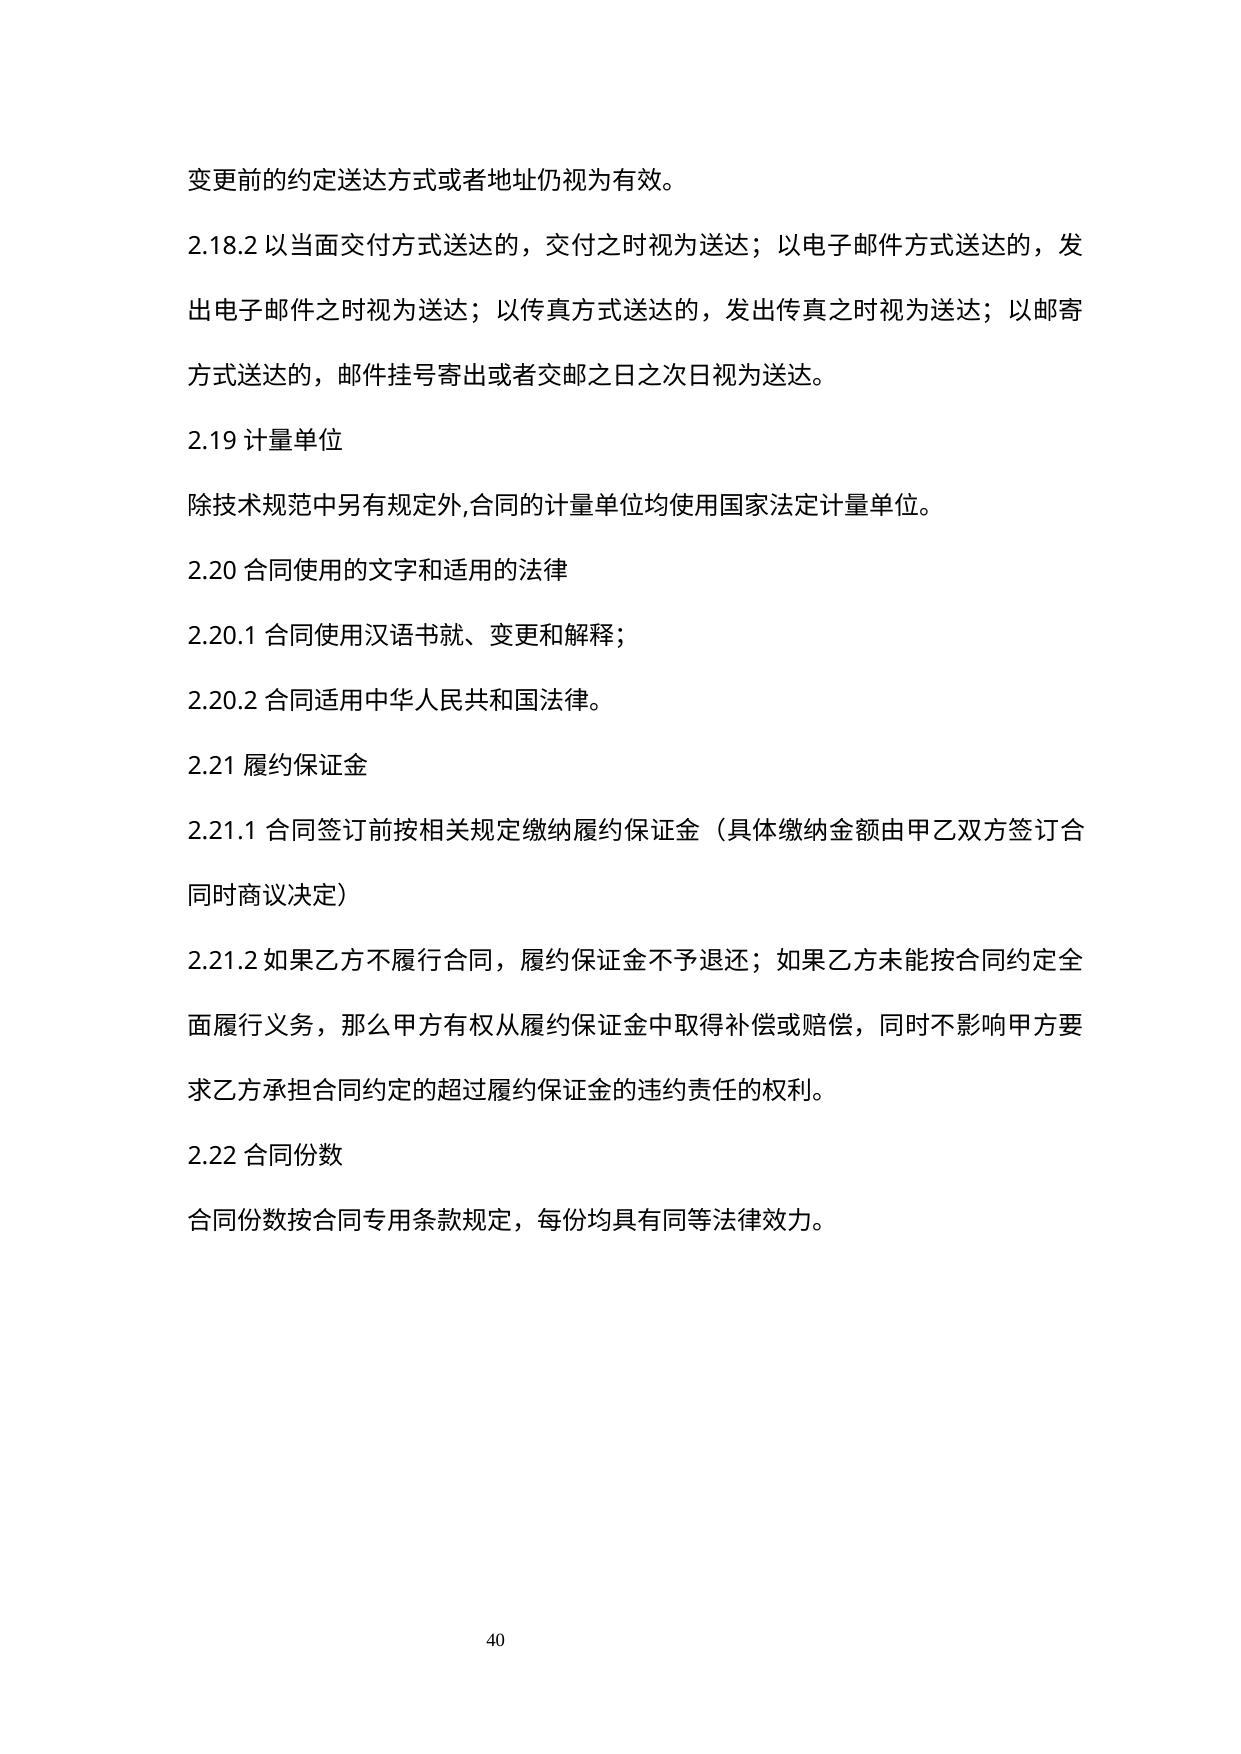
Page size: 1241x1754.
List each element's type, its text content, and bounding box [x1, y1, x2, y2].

text 2.20 合同使用的文字和适用的法律 [187, 536, 1085, 601]
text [187, 146, 1085, 211]
text 2.21.2如果乙方不履行合同，履约保证金不予退还；如果乙方未能按合同约定全面履行义务，那么甲方有权从履约保证金中取得补偿或赔偿，同时不影响甲方要求乙方承担合同约定的超过履约保证金的违约责任的权利。 [187, 926, 1085, 1121]
text 2.21.1 合同签订前按相关规定缴纳履约保证金（具体缴纳金额由甲乙双方签订合同时商议决定） [187, 796, 1085, 926]
text 2.21 履约保证金 [187, 731, 1085, 796]
text 2.20.2 合同适用中华人民共和国法律。 [187, 666, 1085, 731]
text 合同份数按合同专用条款规定，每份均具有同等法律效力。 [187, 1186, 1085, 1251]
text 2.19 计量单位 [187, 406, 1085, 471]
text 2.18.2以当面交付方式送达的，交付之时视为送达；以电子邮件方式送达的，发出电子邮件之时视为送达；以传真方式送达的，发出传真之时视为送达；以邮寄方式送达的，邮件挂号寄出或者交邮之日之次日视为送达。 [187, 211, 1085, 406]
text 2.22 合同份数 [187, 1121, 1085, 1186]
text 2.20.1 合同使用汉语书就、变更和解释； [187, 601, 1085, 666]
text 除技术规范中另有规定外,合同的计量单位均使用国家法定计量单位。 [187, 471, 1085, 536]
